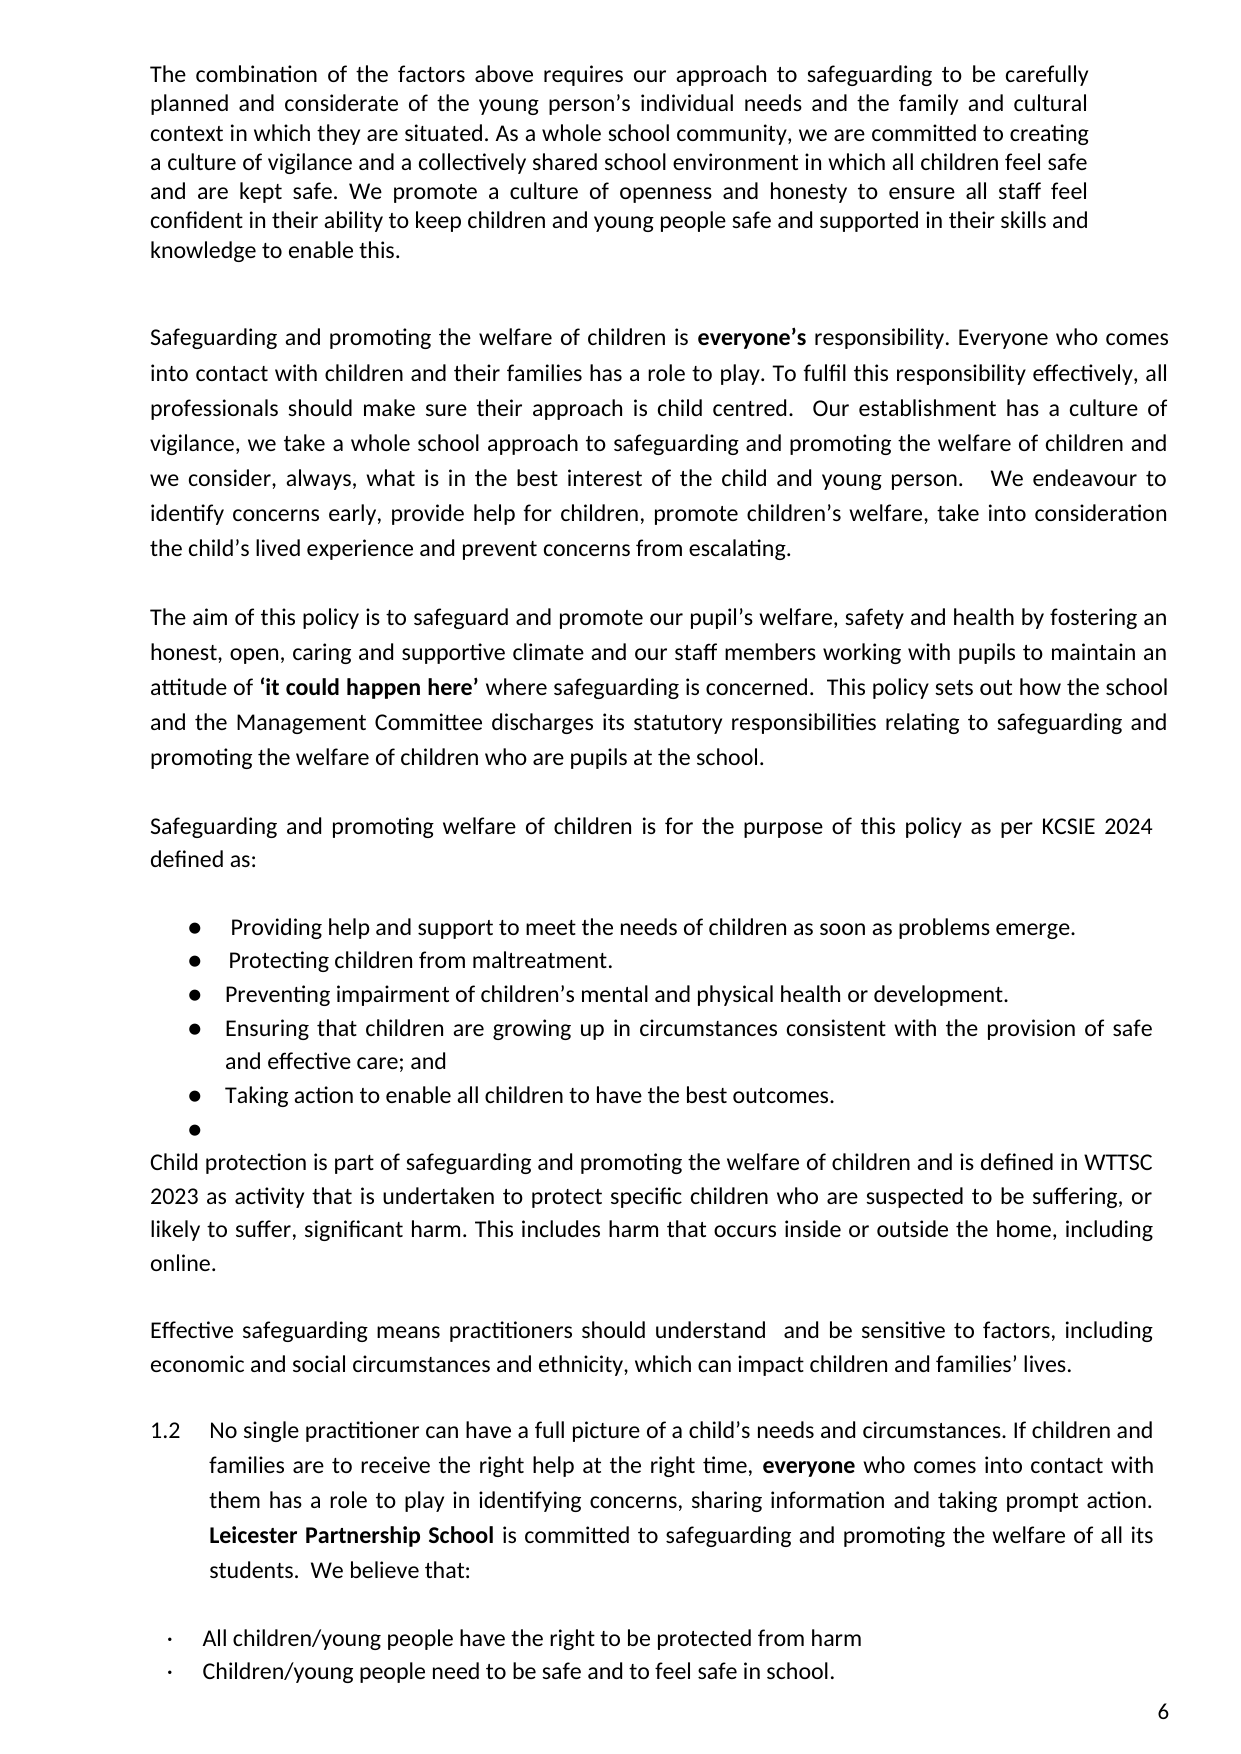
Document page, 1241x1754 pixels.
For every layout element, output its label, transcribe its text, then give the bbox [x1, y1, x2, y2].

list Providing help and support to meet the needs of children as soon as problems emerge. [187, 912, 1155, 941]
text · All children/young people have the right to be protected from harm [167, 1623, 1155, 1652]
text Effective safeguarding means practitioners should understand and be sensitive to factors, including economic and social circumstances and ethnicity, which can impact children and families’ lives. [150, 1316, 1155, 1378]
text 1.2 No single practitioner can have a full picture of a child’s needs and circumstances. If children and families are to receive the right help at the right time, everyone who comes into contact with them has a role to play in identifying concerns, sharing information and taking prompt action. Leicester Partnership School is committed to safeguarding and promoting the welfare of all its students. We believe that: [150, 1415, 1155, 1585]
text · Children/young people need to be safe and to feel safe in school. [167, 1656, 1155, 1686]
list Ensuring that children are growing up in circumstances consistent with the provision of safe and effective care; and [187, 1013, 1155, 1076]
list Taking action to enable all children to have the best outcomes. [187, 1080, 1155, 1109]
text Safeguarding and promoting the welfare of children is everyone’s responsibility. Everyone who comes into contact with children and their families has a role to play. To fulfil this responsibility effectively, all professionals should make sure their approach is child centred. Our establishment has a culture of vigilance, we take a whole school approach to safeguarding and promoting the welfare of children and we consider, always, what is in the best interest of the child and young person. We endeavour to identify concerns early, provide help for children, promote children’s welfare, take into consideration the child’s lived experience and prevent concerns from escalating. [150, 322, 1169, 562]
list Preventing impairment of children’s mental and physical health or development. [187, 979, 1155, 1008]
text Safeguarding and promoting welfare of children is for the purpose of this policy as per KCSIE 2024 defined as: [150, 811, 1155, 874]
text The aim of this policy is to safeguard and promote our pupil’s welfare, safety and health by fostering an honest, open, caring and supportive climate and our staff members working with pupils to maintain an attitude of ‘it could happen here’ where safeguarding is concerned. This policy sets out how the school and the Management Committee discharges its statutory responsibilities relating to safeguarding and promoting the welfare of children who are pupils at the school. [150, 602, 1169, 771]
list Protecting children from maltreatment. [187, 945, 1155, 975]
text The combination of the factors above requires our approach to safeguarding to be carefully planned and considerate of the young person’s individual needs and the family and cultural context in which they are situated. As a whole school community, we are committed to creating a culture of vigilance and a collectively shared school environment in which all children feel safe and are kept safe. We promote a culture of openness and honesty to ensure all staff feel confident in their ability to keep children and young people safe and supported in their skills and knowledge to enable this. [150, 59, 1090, 264]
text Child protection is part of safeguarding and promoting the welfare of children and is defined in WTTSC 2023 as activity that is undertaken to protect specific children who are suspected to be suffering, or likely to suffer, significant harm. This includes harm that occurs inside or outside the home, including online. [150, 1147, 1155, 1277]
